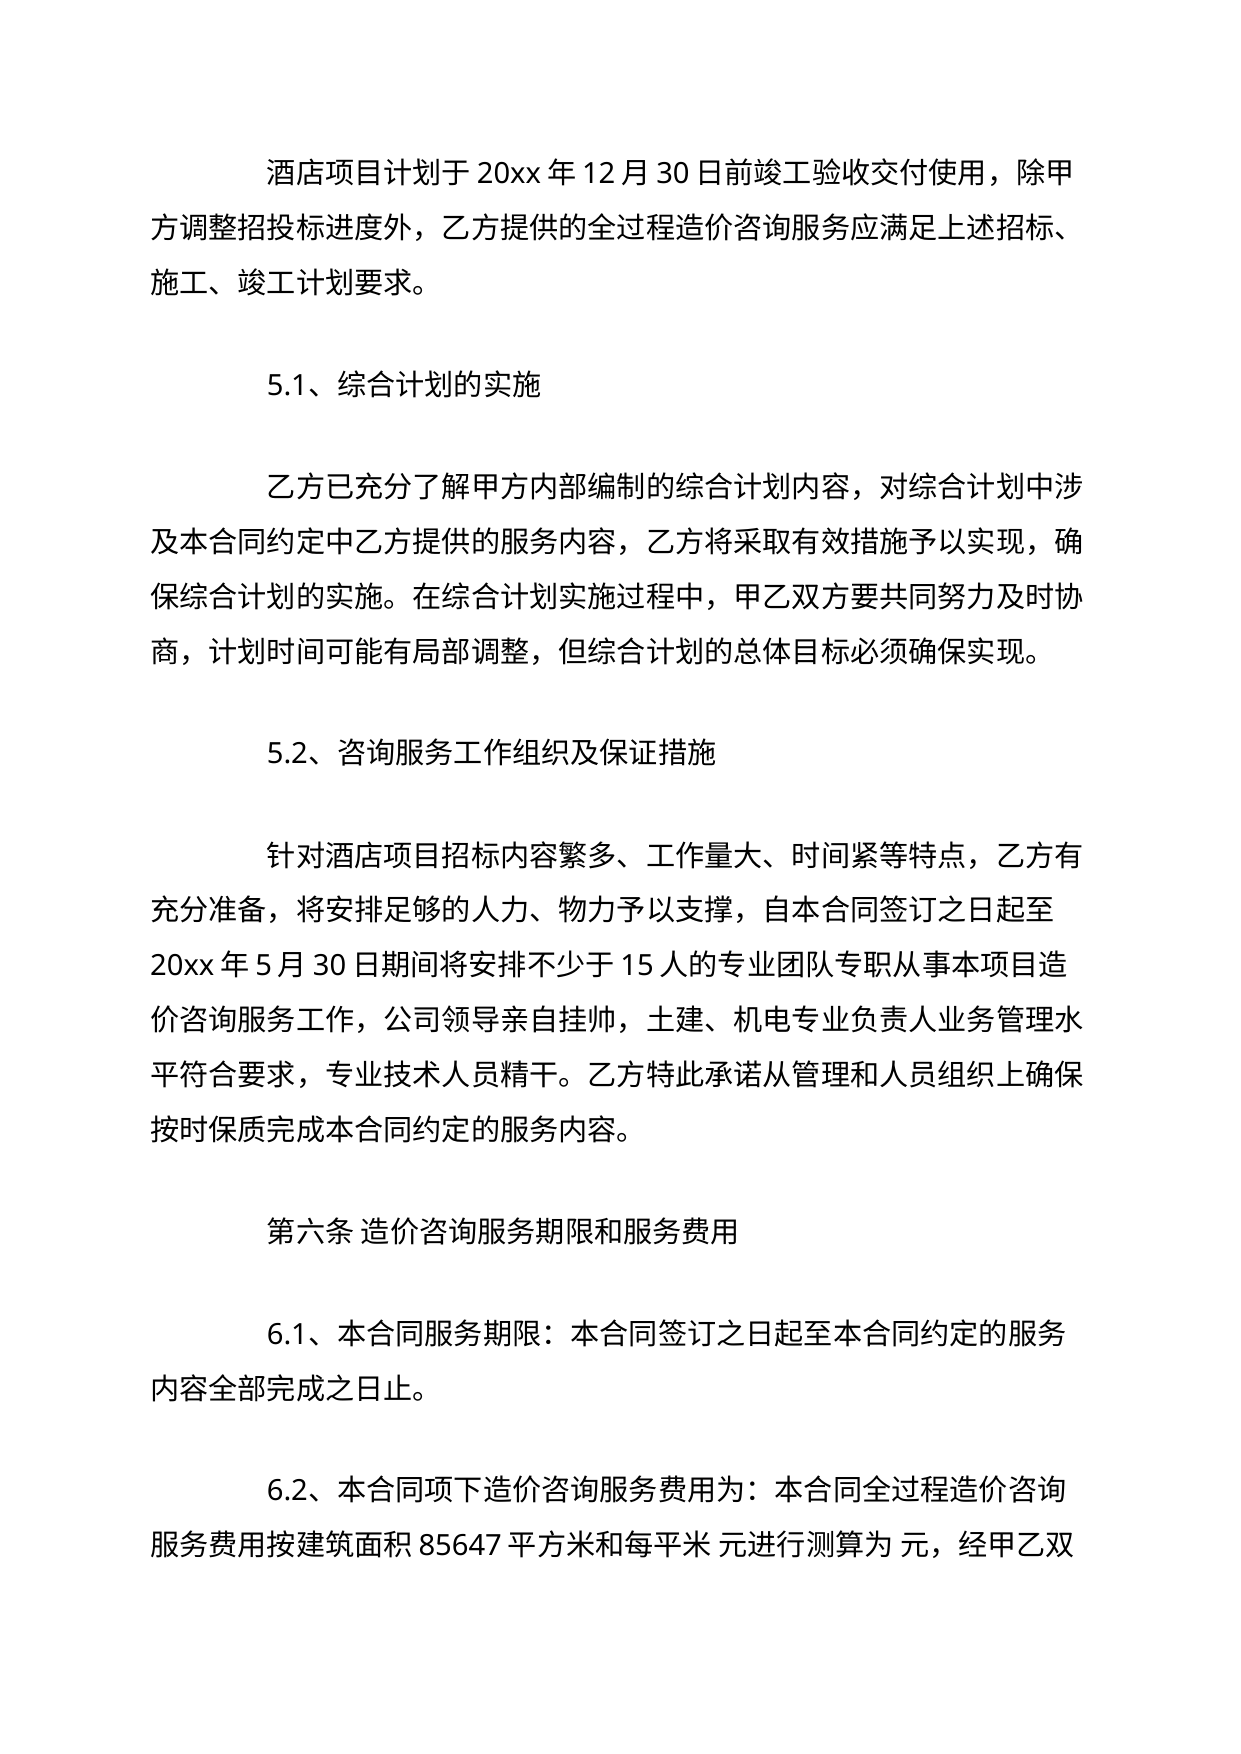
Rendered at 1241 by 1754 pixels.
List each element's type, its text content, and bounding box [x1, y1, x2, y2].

text 第六条 造价咨询服务期限和服务费用 [150, 1208, 1090, 1251]
text 乙方已充分了解甲方内部编制的综合计划内容，对综合计划中涉及本合同约定中乙方提供的服务内容，乙方将采取有效措施予以实现，确保综合计划的实施。在综合计划实施过程中，甲乙双方要共同努力及时协商，计划时间可能有局部调整，但综合计划的总体目标必须确保实现。 [150, 464, 1090, 671]
text 5.1、综合计划的实施 [150, 362, 1090, 404]
text 5.2、咨询服务工作组织及保证措施 [150, 730, 1090, 772]
text 6.1、本合同服务期限：本合同签订之日起至本合同约定的服务内容全部完成之日止。 [150, 1310, 1090, 1407]
text 酒店项目计划于20xx年12月30日前竣工验收交付使用，除甲方调整招投标进度外，乙方提供的全过程造价咨询服务应满足上述招标、施工、竣工计划要求。 [150, 150, 1090, 302]
text 针对酒店项目招标内容繁多、工作量大、时间紧等特点，乙方有充分准备，将安排足够的人力、物力予以支撑，自本合同签订之日起至20xx年5月30日期间将安排不少于15人的专业团队专职从事本项目造价咨询服务工作，公司领导亲自挂帅，土建、机电专业负责人业务管理水平符合要求，专业技术人员精干。乙方特此承诺从管理和人员组织上确保按时保质完成本合同约定的服务内容。 [150, 832, 1090, 1149]
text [150, 1467, 1090, 1564]
